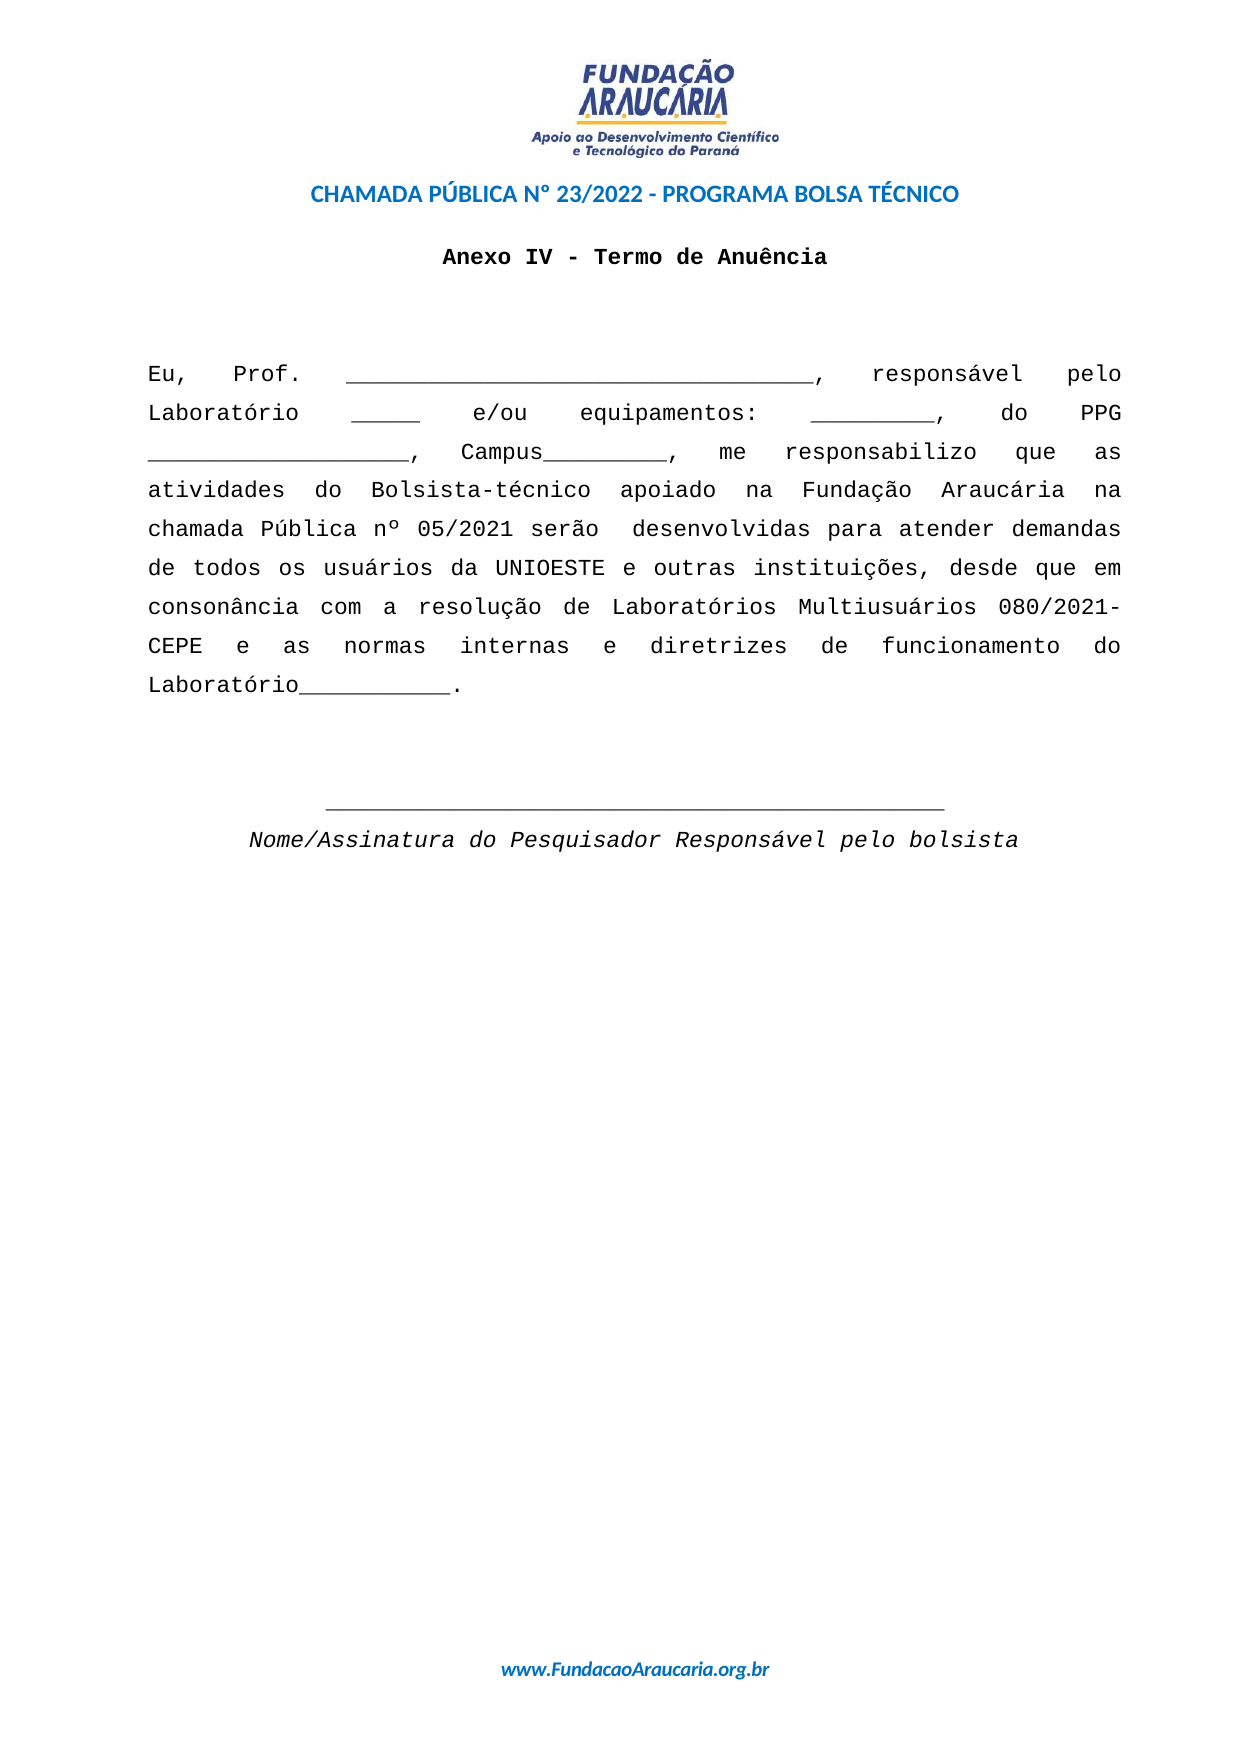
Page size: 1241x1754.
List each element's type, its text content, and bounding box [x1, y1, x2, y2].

text Eu, Prof. __________________________________, responsável pelo Laboratório _____ e/ou equipamentos: _________, do PPG ___________________, Campus_________, me responsabilizo que as atividades do Bolsista-técnico apoiado na Fundação Araucária na chamada Pública nº 05/2021 serão desenvolvidas para atender demandas de todos os usuários da UNIOESTE e outras instituições, desde que em consonância com a resolução de Laboratórios Multiusuários 080/2021-CEPE e as normas internas e diretrizes de funcionamento do Laboratório___________. [148, 362, 1122, 699]
picture [531, 59, 779, 158]
text Anexo IV - Termo de Anuência [148, 246, 1122, 272]
text _____________________________________________ [148, 790, 1122, 816]
text Nome/Assinatura do Pesquisador Responsável pelo bolsista [148, 828, 1122, 854]
